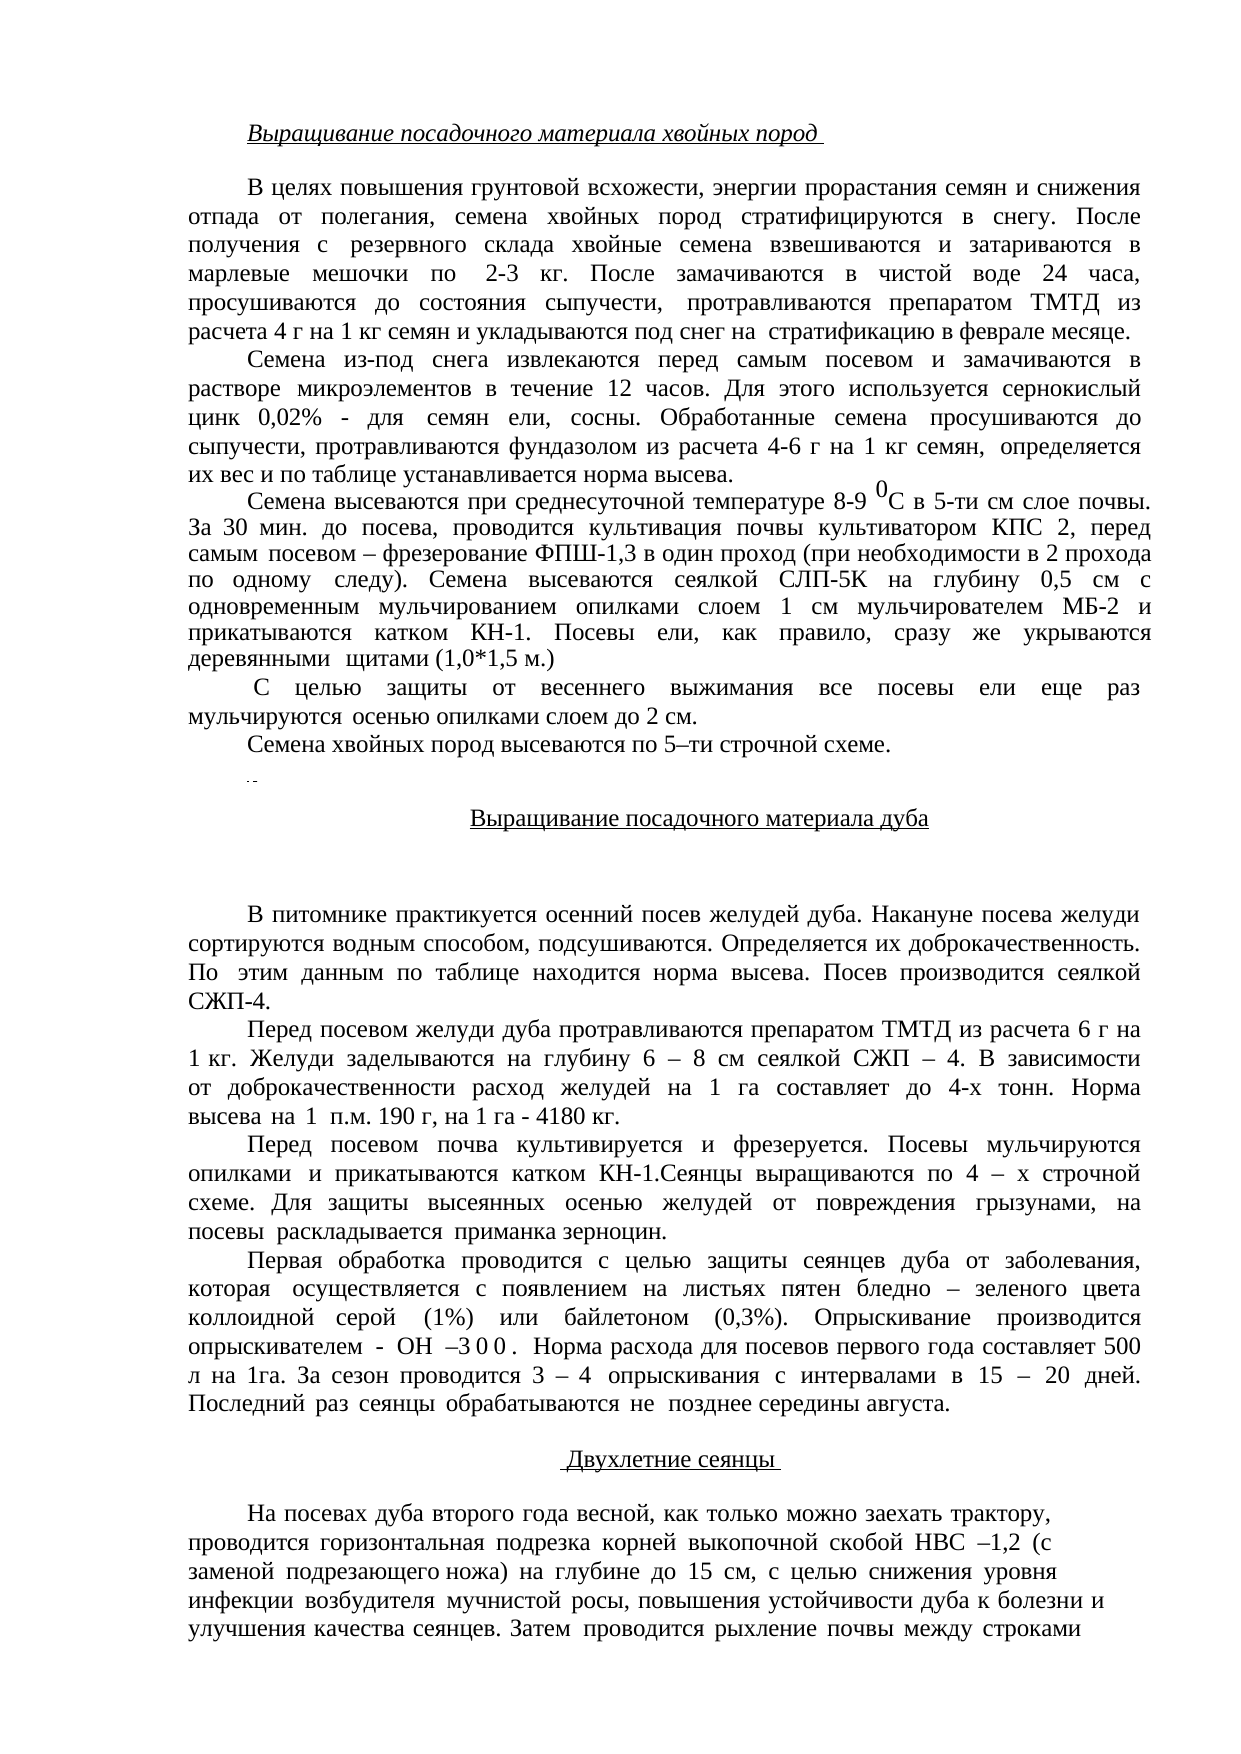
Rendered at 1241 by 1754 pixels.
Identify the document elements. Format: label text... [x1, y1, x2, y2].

text Выращивание посадочного материала хвойных пород [247, 118, 1152, 147]
text Первая обработка проводится с целью защиты сеянцев дуба от заболевания, которая осуществляется с появлением на листьях пятен бледно – зеленого цвета коллоидной серой (1%) или байлетоном (0,3%). Опрыскивание производится опрыскивателем - ОН –300. Норма расхода для посевов первого года составляет 500 л на 1га. За сезон проводится 3 – 4 опрыскивания с интервалами в 15 – 20 дней. Последний раз сеянцы обрабатываются не позднее середины августа. [188, 1245, 1141, 1417]
text Двухлетние сеянцы [183, 1446, 1152, 1472]
text Выращивание посадочного материала дуба [247, 805, 1152, 832]
text Перед посевом желуди дуба протравливаются препаратом ТМТД из расчета 6 г на 1 кг. Желуди заделываются на глубину 6 – 8 см сеялкой СЖП – 4. В зависимости от доброкачественности расход желудей на 1 га составляет до 4-х тонн. Норма высева на 1 п.м. 190 г, на 1 га - 4180 кг. [188, 1014, 1141, 1129]
text Семена из-под снега извлекаются перед самым посевом и замачиваются в растворе микроэлементов в течение 12 часов. Для этого используется сернокислый цинк 0,02% - для семян ели, сосны. Обработанные семена просушиваются до сыпучести, протравливаются фундазолом из расчета 4-6 г на 1 кг семян, определяется их вес и по таблице устанавливается норма высева. [188, 344, 1141, 488]
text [188, 1498, 1141, 1642]
text В целях повышения грунтовой всхожести, энергии прорастания семян и снижения отпада от полегания, семена хвойных пород стратифицируются в снегу. После получения с резервного склада хвойные семена взвешиваются и затариваются в марлевые мешочки по 2-3 кг. После замачиваются в чистой воде 24 часа, просушиваются до состояния сыпучести, протравливаются препаратом ТМТД из расчета 4 г на 1 кг семян и укладываются под снег на стратификацию в феврале месяце. [188, 172, 1141, 344]
text Семена высеваются при среднесуточной температуре 8-9 0С в 5-ти см слое почвы. За 30 мин. до посева, проводится культивация почвы культиватором КПС 2, перед самым посевом – фрезерование ФПШ-1,3 в один проход (при необходимости в 2 прохода по одному следу). Семена высеваются сеялкой СЛП-5К на глубину 0,5 см с одновременным мульчированием опилками слоем 1 см мульчирователем МБ-2 и прикатываются катком КН-1. Посевы ели, как правило, сразу же укрываются деревянными щитами (1,0*1,5 м.) [188, 488, 1152, 672]
text Перед посевом почва культивируется и фрезеруется. Посевы мульчируются опилками и прикатываются катком КН-1.Сеянцы выращиваются по 4 – х строчной схеме. Для защиты высеянных осенью желудей от повреждения грызунами, на посевы раскладывается приманка зерноцин. [188, 1129, 1141, 1244]
text В питомнике практикуется осенний посев желудей дуба. Накануне посева желуди сортируются водным способом, подсушиваются. Определяется их доброкачественность. По этим данным по таблице находится норма высева. Посев производится сеялкой СЖП-4. [188, 899, 1141, 1014]
text С целью защиты от весеннего выжимания все посевы ели еще раз мульчируются осенью опилками слоем до 2 см. [188, 672, 1140, 729]
text Семена хвойных пород высеваются по 5–ти строчной схеме. [247, 729, 946, 758]
